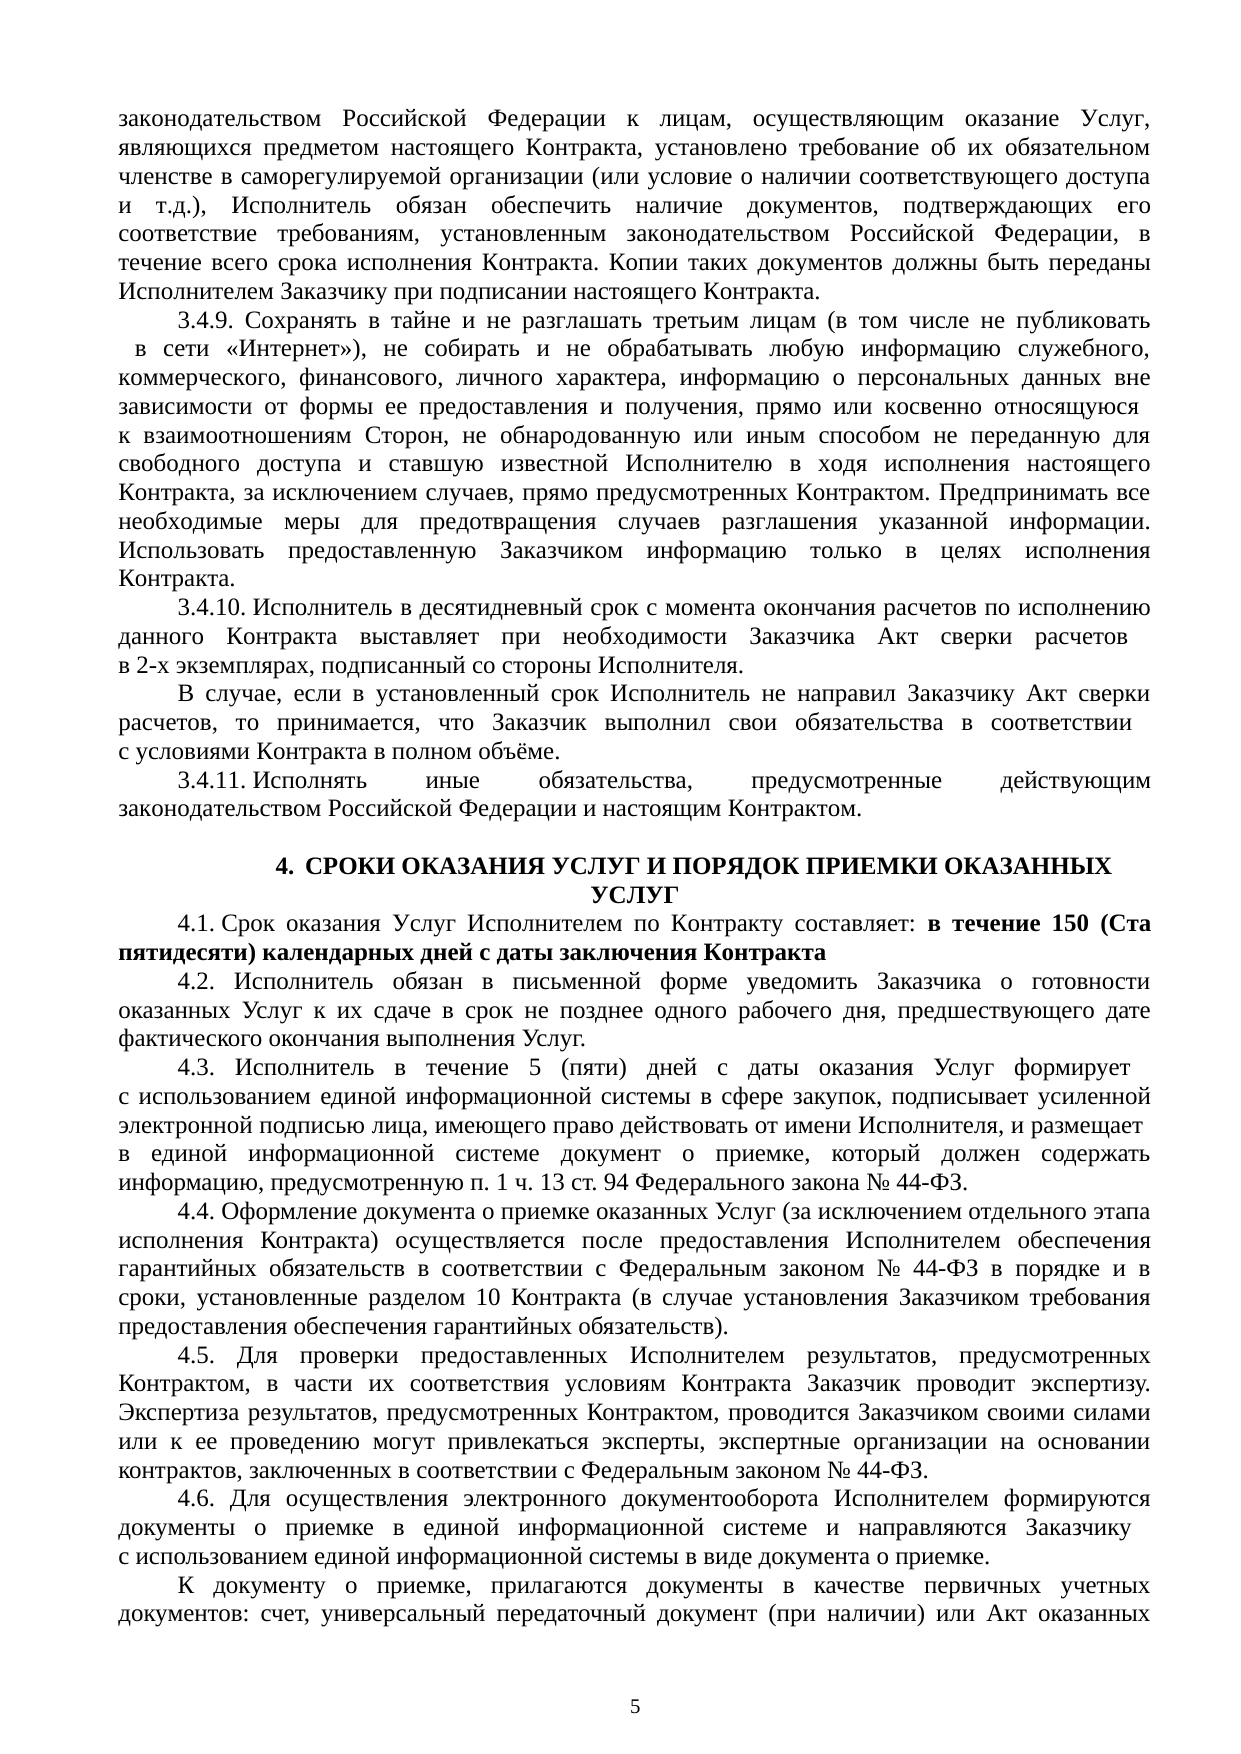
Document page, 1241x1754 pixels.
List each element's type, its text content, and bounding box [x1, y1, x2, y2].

text 3.4.10. Исполнитель в десятидневный срок с момента окончания расчетов по исполнению данного Контракта выставляет при необходимости Заказчика Акт сверки расчетов в 2-х экземплярах, подписанный со стороны Исполнителя. [118, 592, 1152, 678]
text 4.2. Исполнитель обязан в письменной форме уведомить Заказчика о готовности оказанных Услуг к их сдаче в срок не позднее одного рабочего дня, предшествующего дате фактического окончания выполнения Услуг. [118, 966, 1152, 1052]
text 4.4. Оформление документа о приемке оказанных Услуг (за исключением отдельного этапа исполнения Контракта) осуществляется после предоставления Исполнителем обеспечения гарантийных обязательств в соответствии с Федеральным законом № 44-ФЗ в порядке и в сроки, установленные разделом 10 Контракта (в случае установления Заказчиком требования предоставления обеспечения гарантийных обязательств). [118, 1196, 1152, 1340]
text 4.3. Исполнитель в течение 5 (пяти) дней с даты оказания Услуг формирует с использованием единой информационной системы в сфере закупок, подписывает усиленной электронной подписью лица, имеющего право действовать от имени Исполнителя, и размещает в единой информационной системе документ о приемке, который должен содержать информацию, предусмотренную п. 1 ч. 13 ст. 94 Федерального закона № 44-ФЗ. [118, 1052, 1152, 1196]
text 4.6. Для осуществления электронного документооборота Исполнителем формируются документы о приемке в единой информационной системе и направляются Заказчику с использованием единой информационной системы в виде документа о приемке. [118, 1483, 1152, 1570]
text 3.4.9. Сохранять в тайне и не разглашать третьим лицам (в том числе не публиковать в сети «Интернет»), не собирать и не обрабатывать любую информацию служебного, коммерческого, финансового, личного характера, информацию о персональных данных вне зависимости от формы ее предоставления и получения, прямо или косвенно относящуюся к взаимоотношениям Сторон, не обнародованную или иным способом не переданную для свободного доступа и ставшую известной Исполнителю в ходя исполнения настоящего Контракта, за исключением случаев, прямо предусмотренных Контрактом. Предпринимать все необходимые меры для предотвращения случаев разглашения указанной информации. Использовать предоставленную Заказчиком информацию только в целях исполнения Контракта. [118, 305, 1152, 592]
text В случае, если в установленный срок Исполнитель не направил Заказчику Акт сверки расчетов, то принимается, что Заказчик выполнил свои обязательства в соответствии с условиями Контракта в полном объёме. [118, 678, 1152, 765]
list СРОКИ ОКАЗАНИЯ УСЛУГ И ПОРЯДОК ПРИЕМКИ ОКАЗАННЫХ УСЛУГ [118, 851, 1152, 908]
text 4.5. Для проверки предоставленных Исполнителем результатов, предусмотренных Контрактом, в части их соответствия условиям Контракта Заказчик проводит экспертизу. Экспертиза результатов, предусмотренных Контрактом, проводится Заказчиком своими силами или к ее проведению могут привлекаться эксперты, экспертные организации на основании контрактов, заключенных в соответствии с Федеральным законом № 44-ФЗ. [118, 1340, 1152, 1483]
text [118, 1570, 1152, 1627]
list 4.1. Срок оказания Услуг Исполнителем по Контракту составляет: в течение 150 (Ста пятидесяти) календарных дней с даты заключения Контракта [118, 908, 1152, 966]
text 3.4.11. Исполнять иные обязательства, предусмотренные действующим законодательством Российской Федерации и настоящим Контрактом. [118, 765, 1152, 822]
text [118, 103, 1152, 305]
